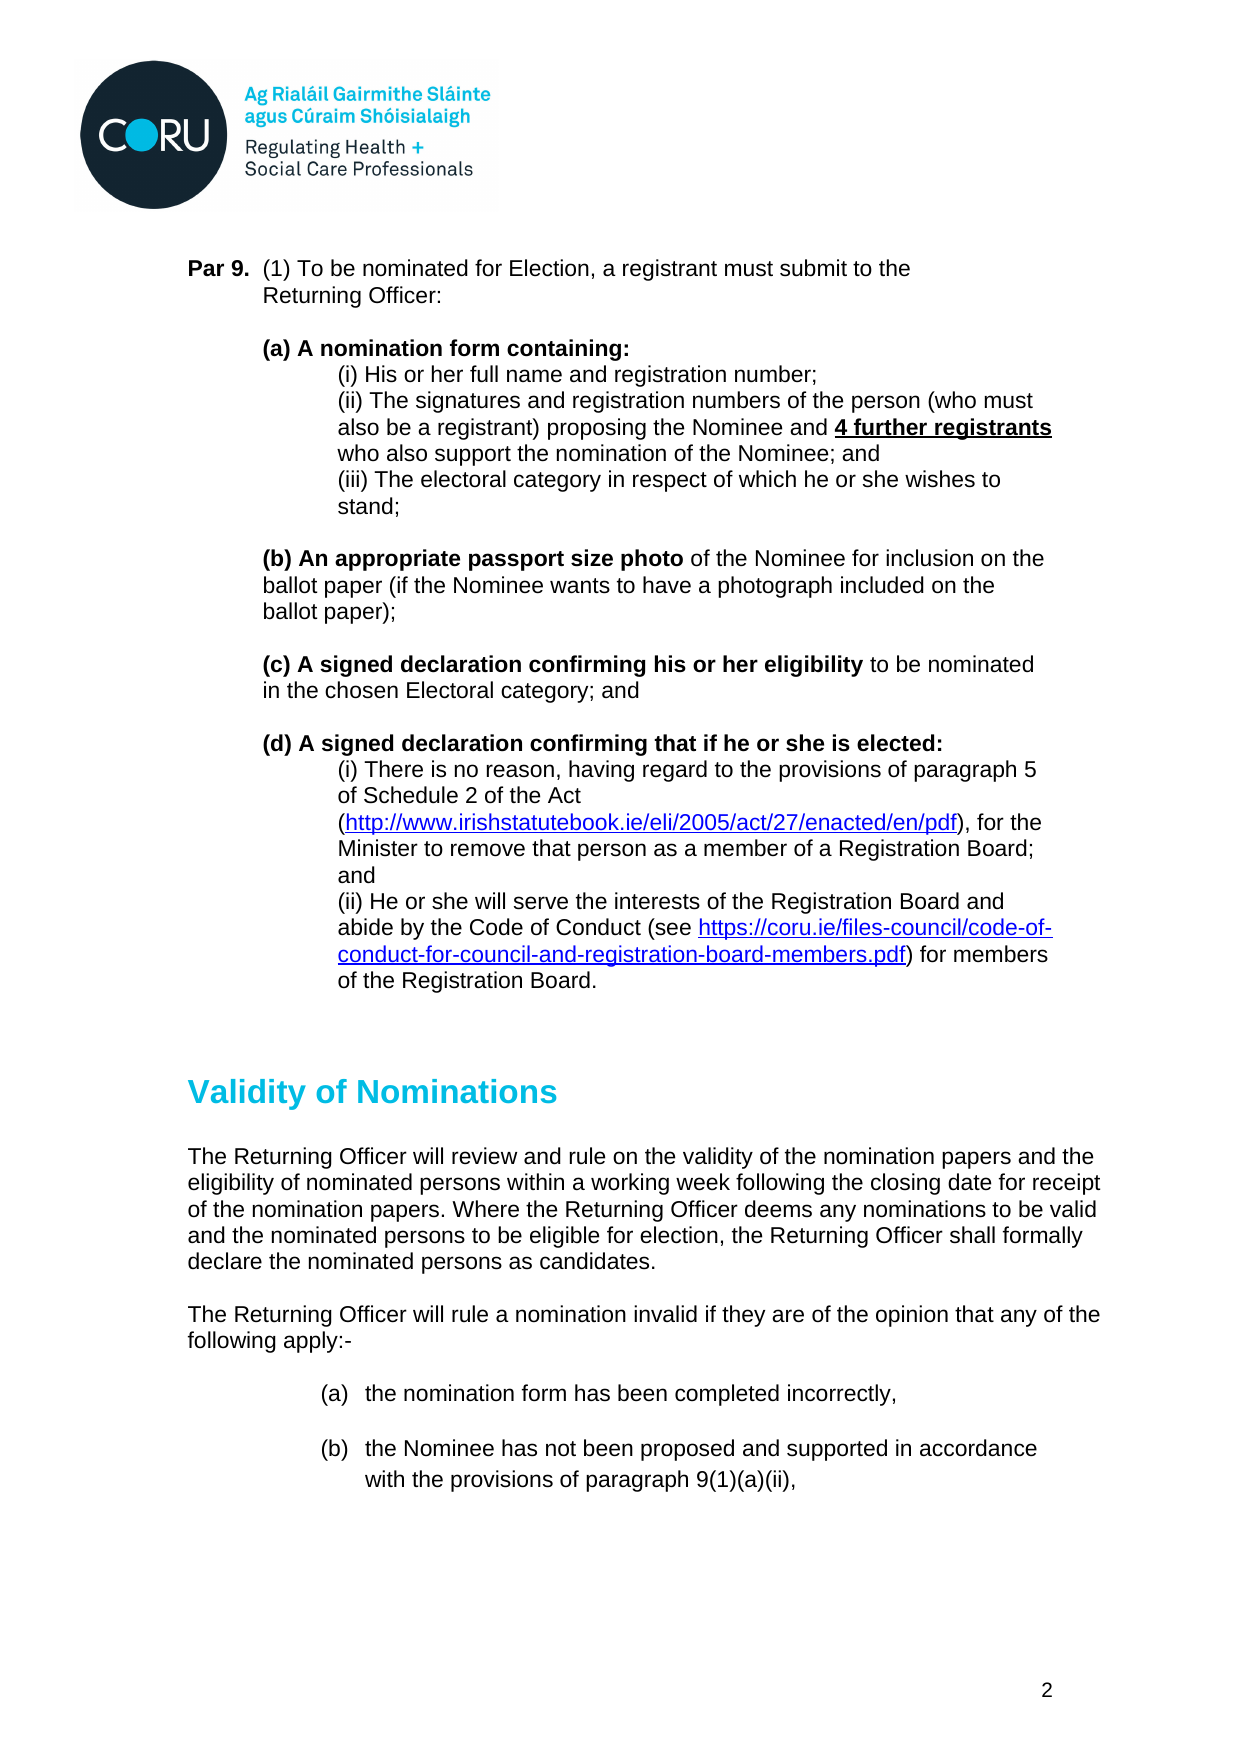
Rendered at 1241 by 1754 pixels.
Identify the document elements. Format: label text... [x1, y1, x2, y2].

text (i) His or her full name and registration number; [337, 361, 1053, 387]
text (d) A signed declaration confirming that if he or she is elected: [262, 730, 1053, 756]
list the nomination form has been completed incorrectly, [320, 1380, 1053, 1406]
text The Returning Officer will review and rule on the validity of the nomination papers and the eligibility of nominated persons within a working week following the closing date for receipt of the nomination papers. Where the Returning Officer deems any nominations to be valid and the nominated persons to be eligible for election, the Returning Officer shall formally declare the nominated persons as candidates. [187, 1143, 1118, 1275]
text (iii) The electoral category in respect of which he or she wishes to stand; [337, 466, 1053, 519]
text (b) An appropriate passport size photo of the Nominee for inclusion on the ballot paper (if the Nominee wants to have a photograph included on the ballot paper); [262, 545, 1053, 624]
text (c) A signed declaration confirming his or her eligibility to be nominated in the chosen Electoral category; and [262, 651, 1053, 703]
list the Nominee has not been proposed and supported in accordance with the provisions of paragraph 9(1)(a)(ii), [320, 1435, 1053, 1492]
text (ii) He or she will serve the interests of the Registration Board and abide by the Code of Conduct (see https://coru.ie/files-council/code-of-conduct-for-council-and-registration-board-members.pdf) for members of the Registration Board. [337, 888, 1053, 993]
text Validity of Nominations [187, 1072, 1053, 1111]
picture [73, 59, 499, 212]
text Par 9. (1) To be nominated for Election, a registrant must submit to the Returning Officer: [187, 150, 1053, 308]
text (i) There is no reason, having regard to the provisions of paragraph 5 of Schedule 2 of the Act (http://www.irishstatutebook.ie/eli/2005/act/27/enacted/en/pdf), for the Minister to remove that person as a member of a Registration Board; and [337, 756, 1053, 888]
text The Returning Officer will rule a nomination invalid if they are of the opinion that any of the following apply:- [187, 1301, 1118, 1354]
text (ii) The signatures and registration numbers of the person (who must also be a registrant) proposing the Nominee and 4 further registrants who also support the nomination of the Nominee; and [337, 387, 1053, 466]
text (a) A nomination form containing: [262, 334, 1053, 361]
